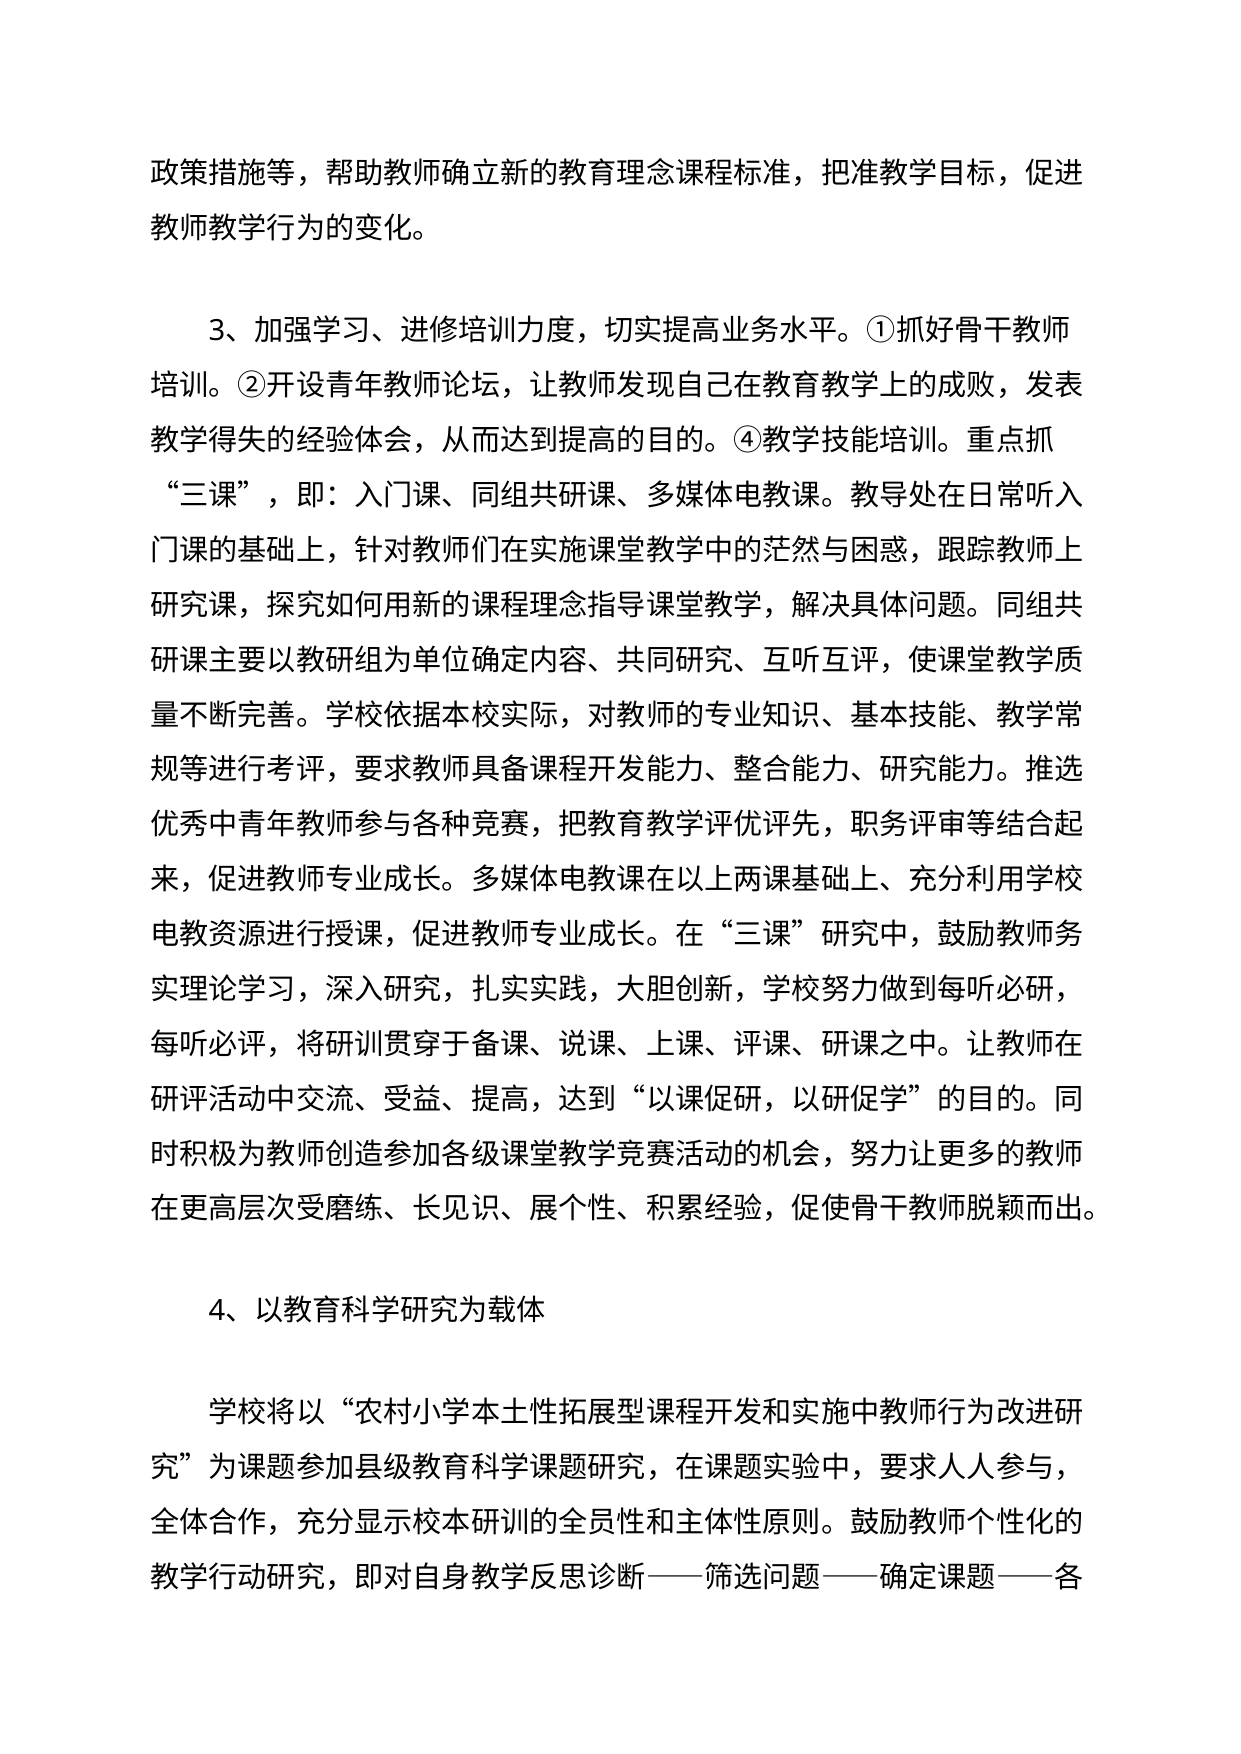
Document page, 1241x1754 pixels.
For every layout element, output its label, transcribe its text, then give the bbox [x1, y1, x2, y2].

text 4、以教育科学研究为载体 [150, 1287, 1090, 1329]
text 3、加强学习、进修培训力度，切实提高业务水平。①抓好骨干教师培训。②开设青年教师论坛，让教师发现自己在教育教学上的成败，发表教学得失的经验体会，从而达到提高的目的。④教学技能培训。重点抓“三课”，即：入门课、同组共研课、多媒体电教课。教导处在日常听入门课的基础上，针对教师们在实施课堂教学中的茫然与困惑，跟踪教师上研究课，探究如何用新的课程理念指导课堂教学，解决具体问题。同组共研课主要以教研组为单位确定内容、共同研究、互听互评，使课堂教学质量不断完善。学校依据本校实际，对教师的专业知识、基本技能、教学常规等进行考评，要求教师具备课程开发能力、整合能力、研究能力。推选优秀中青年教师参与各种竞赛，把教育教学评优评先，职务评审等结合起来，促进教师专业成长。多媒体电教课在以上两课基础上、充分利用学校电教资源进行授课，促进教师专业成长。在“三课”研究中，鼓励教师务实理论学习，深入研究，扎实实践，大胆创新，学校努力做到每听必研，每听必评，将研训贯穿于备课、说课、上课、评课、研课之中。让教师在研评活动中交流、受益、提高，达到“以课促研，以研促学”的目的。同时积极为教师创造参加各级课堂教学竞赛活动的机会，努力让更多的教师在更高层次受磨练、长见识、展个性、积累经验，促使骨干教师脱颖而出。 [150, 307, 1090, 1227]
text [150, 150, 1090, 247]
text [150, 1389, 1090, 1596]
